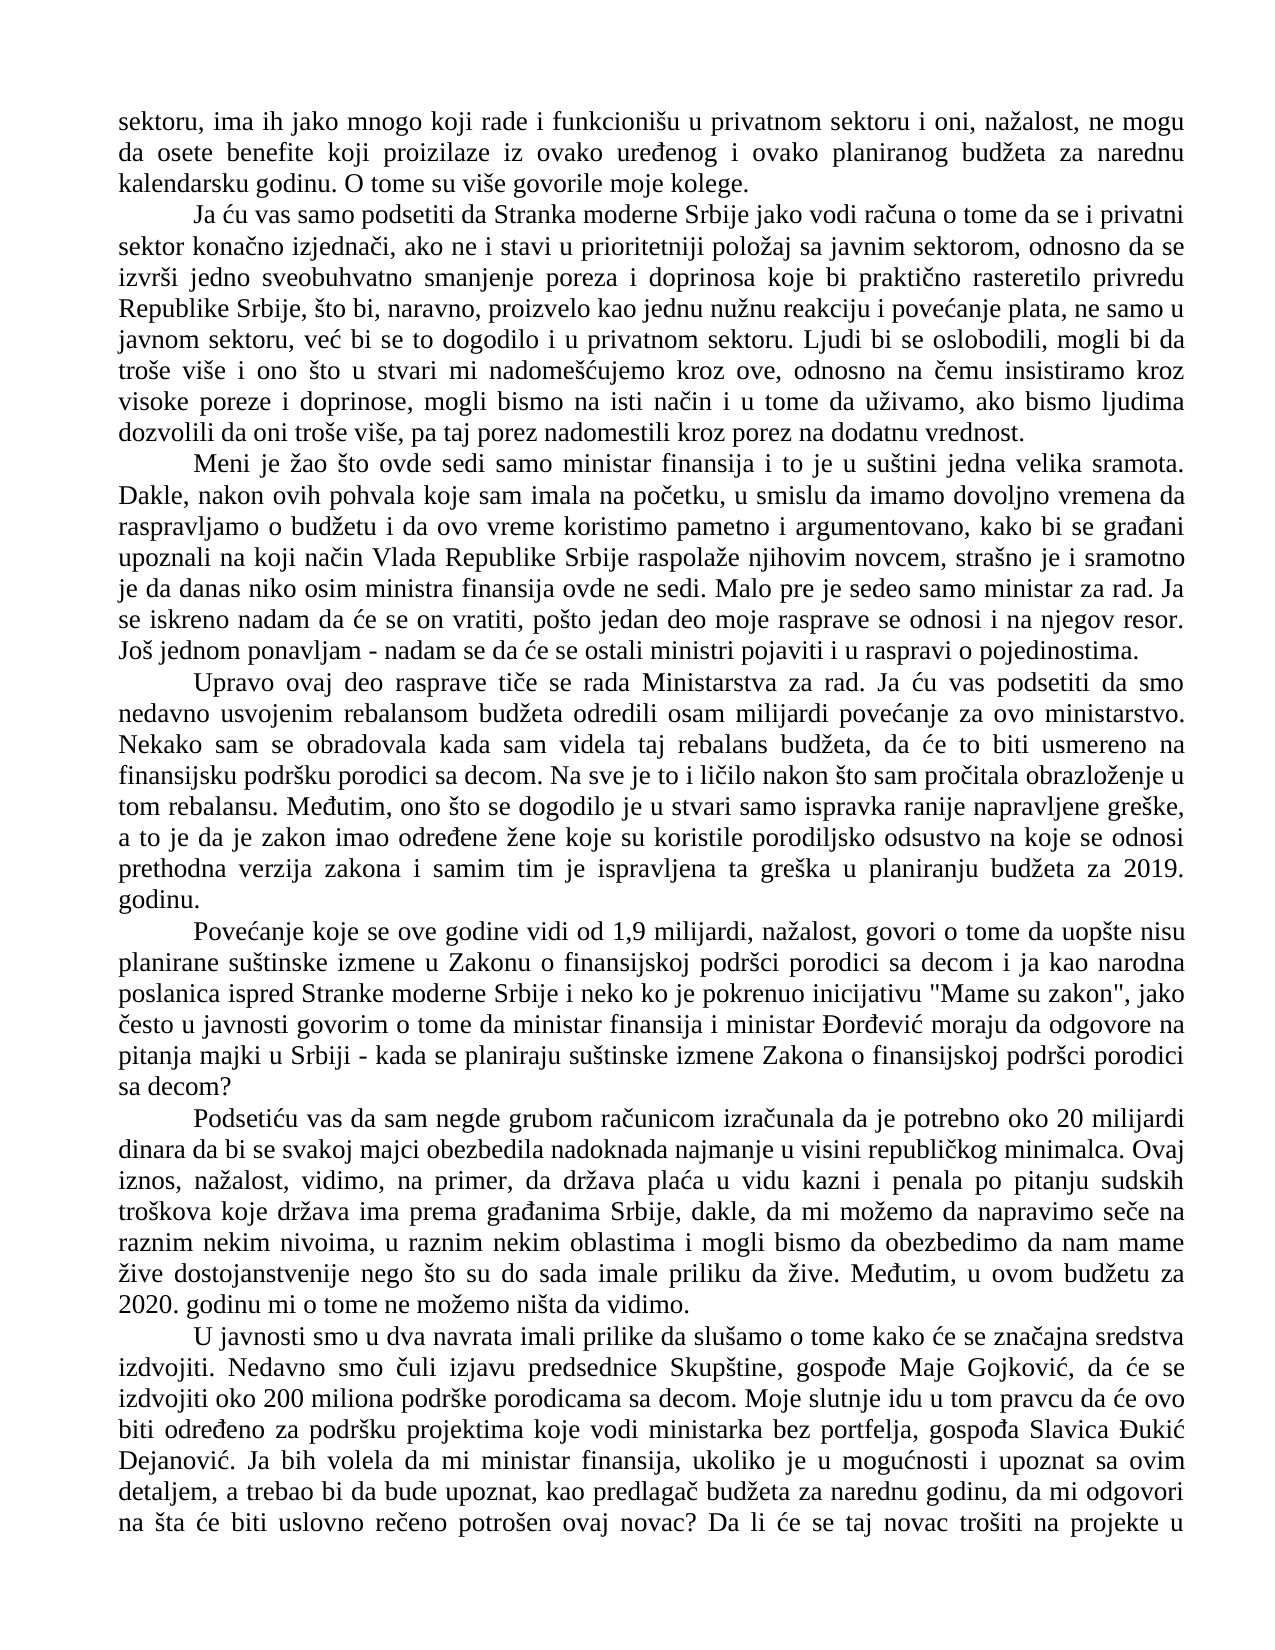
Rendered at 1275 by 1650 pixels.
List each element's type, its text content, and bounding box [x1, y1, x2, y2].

text Ja ću vas samo podsetiti da Stranka moderne Srbije jako vodi računa o tome da se i privatni sektor konačno izjednači, ako ne i stavi u prioritetniji položaj sa javnim sektorom, odnosno da se izvrši jedno sveobuhvatno smanjenje poreza i doprinosa koje bi praktično rasteretilo privredu Republike Srbije, što bi, naravno, proizvelo kao jednu nužnu reakciju i povećanje plata, ne samo u javnom sektoru, već bi se to dogodilo i u privatnom sektoru. Ljudi bi se oslobodili, mogli bi da troše više i ono što u stvari mi nadomešćujemo kroz ove, odnosno na čemu insistiramo kroz visoke poreze i doprinose, mogli bismo na isti način i u tome da uživamo, ako bismo ljudima dozvolili da oni troše više, pa taj porez nadomestili kroz porez na dodatnu vrednost. [118, 198, 1186, 448]
text Povećanje koje se ove godine vidi od 1,9 milijardi, nažalost, govori o tome da uopšte nisu planirane suštinske izmene u Zakonu o finansijskoj podršci porodici sa decom i ja kao narodna poslanica ispred Stranke moderne Srbije i neko ko je pokrenuo inicijativu "Mame su zakon", jako često u javnosti govorim o tome da ministar finansija i ministar Đorđević moraju da odgovore na pitanja majki u Srbiji - kada se planiraju suštinske izmene Zakona o finansijskoj podršci porodici sa decom? [118, 915, 1186, 1102]
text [118, 1320, 1186, 1538]
text Upravo ovaj deo rasprave tiče se rada Ministarstva za rad. Ja ću vas podsetiti da smo nedavno usvojenim rebalansom budžeta odredili osam milijardi povećanje za ovo ministarstvo. Nekako sam se obradovala kada sam videla taj rebalans budžeta, da će to biti usmereno na finansijsku podršku porodici sa decom. Na sve je to i ličilo nakon što sam pročitala obrazloženje u tom rebalansu. Međutim, ono što se dogodilo je u stvari samo ispravka ranije napravljene greške, a to je da je zakon imao određene žene koje su koristile porodiljsko odsustvo na koje se odnosi prethodna verzija zakona i samim tim je ispravljena ta greška u planiranju budžeta za 2019. godinu. [118, 666, 1186, 915]
text Podsetiću vas da sam negde grubom računicom izračunala da je potrebno oko 20 milijardi dinara da bi se svakoj majci obezbedila nadoknada najmanje u visini republičkog minimalca. Ovaj iznos, nažalost, vidimo, na primer, da država plaća u vidu kazni i penala po pitanju sudskih troškova koje država ima prema građanima Srbije, dakle, da mi možemo da napravimo seče na raznim nekim nivoima, u raznim nekim oblastima i mogli bismo da obezbedimo da nam mame žive dostojanstvenije nego što su do sada imale priliku da žive. Međutim, u ovom budžetu za 2020. godinu mi o tome ne možemo ništa da vidimo. [118, 1102, 1186, 1320]
text Meni je žao što ovde sedi samo ministar finansija i to je u suštini jedna velika sramota. Dakle, nakon ovih pohvala koje sam imala na početku, u smislu da imamo dovoljno vremena da raspravljamo o budžetu i da ovo vreme koristimo pametno i argumentovano, kako bi se građani upoznali na koji način Vlada Republike Srbije raspolaže njihovim novcem, strašno je i sramotno je da danas niko osim ministra finansija ovde ne sedi. Malo pre je sedeo samo ministar za rad. Ja se iskreno nadam da će se on vratiti, pošto jedan deo moje rasprave se odnosi i na njegov resor. Još jednom ponavljam - nadam se da će se ostali ministri pojaviti i u raspravi o pojedinostima. [118, 448, 1186, 666]
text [118, 105, 1186, 198]
